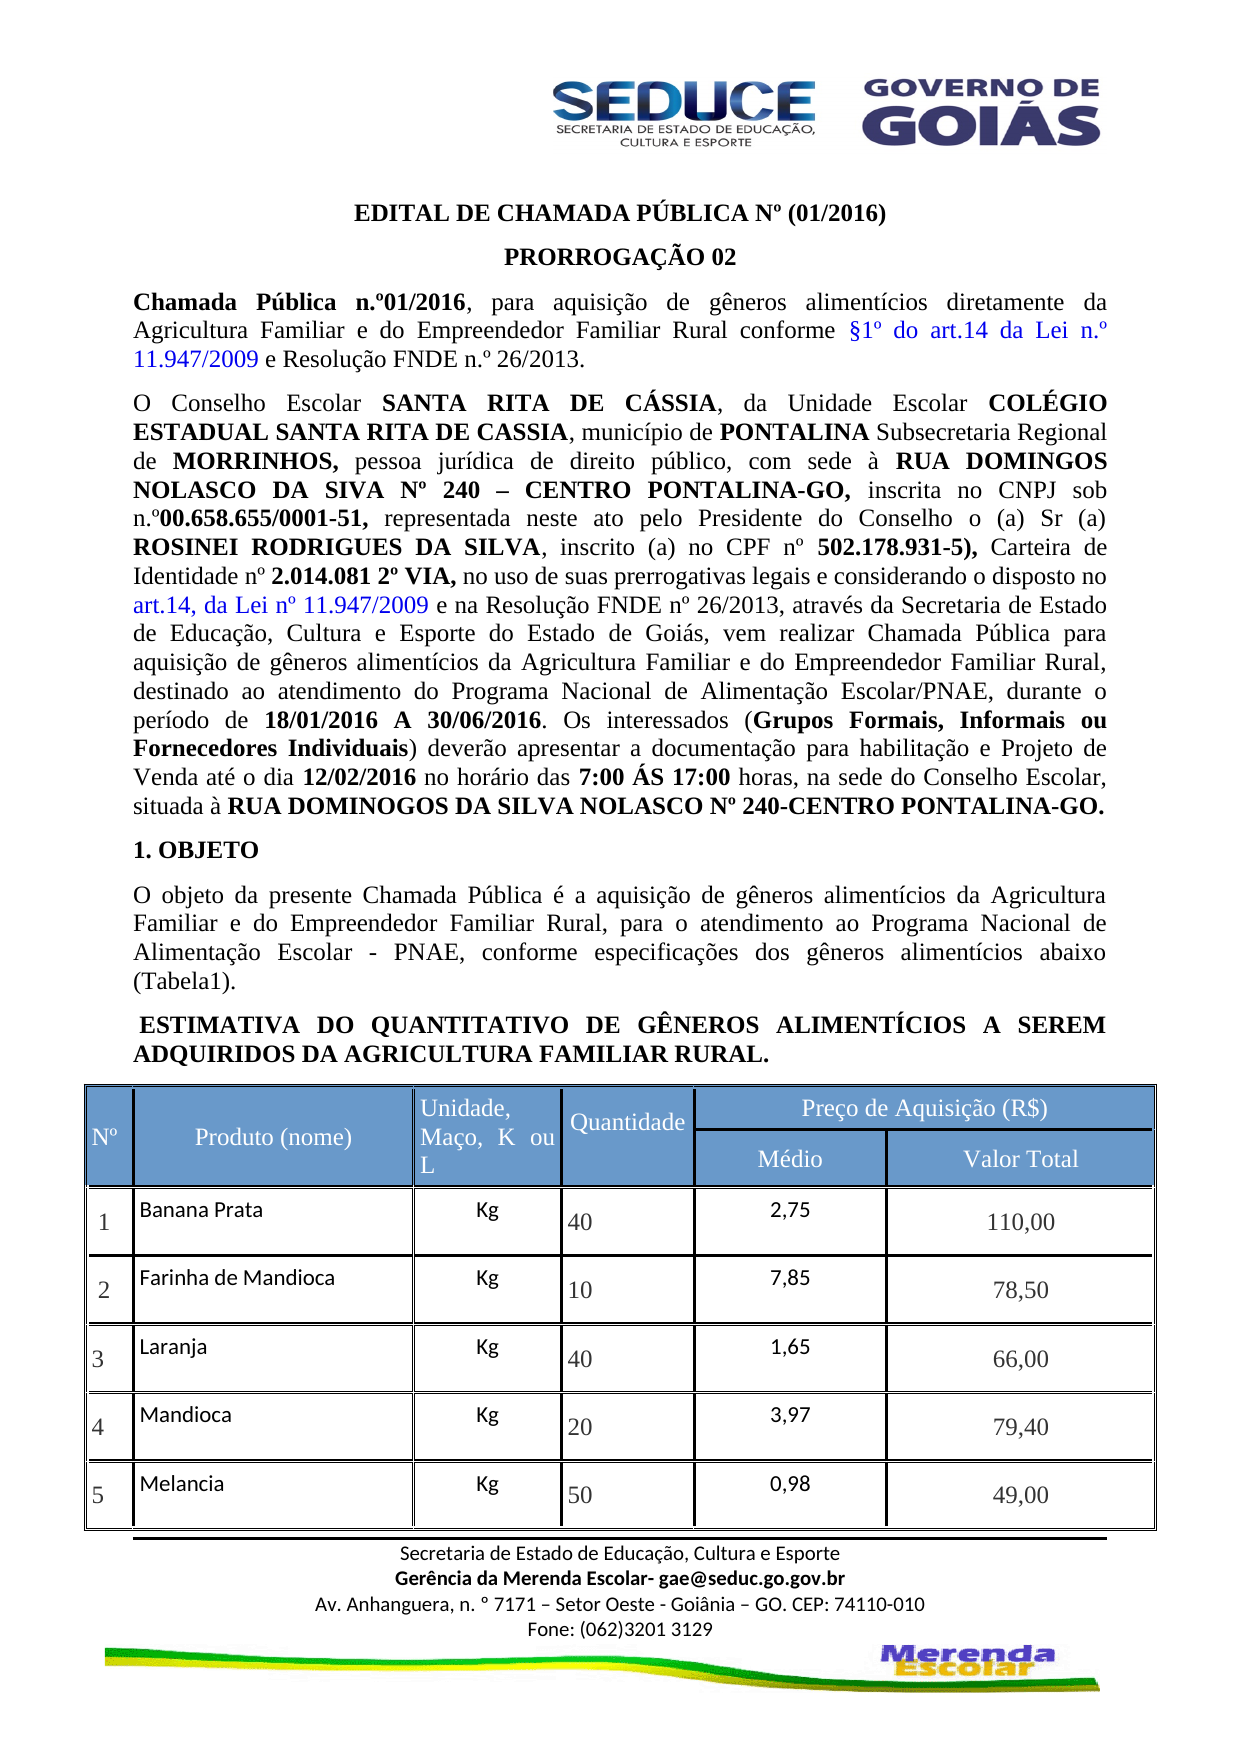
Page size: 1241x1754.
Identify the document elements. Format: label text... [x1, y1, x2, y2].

table_cell 3,97 [696, 1394, 885, 1459]
table_cell Farinha de Mandioca [135, 1257, 412, 1322]
table_cell 0,98 [694, 1463, 886, 1528]
text O objeto da presente Chamada Pública é a aquisição de gêneros alimentícios da Agricultura Familiar e do Empreendedor Familiar Rural, para o atendimento ao Programa Nacional de Alimentação Escolar - PNAE, conforme especificações dos gêneros alimentícios abaixo (Tabela1). [133, 880, 1107, 995]
table_cell Mandioca [135, 1394, 412, 1459]
table_cell 2 [87, 1254, 132, 1322]
table_cell 40 [563, 1326, 693, 1391]
table_cell 5 [87, 1459, 133, 1528]
table_header Nº [87, 1085, 133, 1185]
table_header Preço de Aquisição (R$) [694, 1087, 1154, 1128]
table_cell 20 [563, 1394, 693, 1459]
table_cell Kg [415, 1257, 560, 1322]
table_cell Kg [414, 1463, 561, 1528]
table_cell Laranja [135, 1326, 412, 1391]
picture [552, 73, 1108, 154]
text O Conselho Escolar SANTA RITA DE CÁSSIA, da Unidade Escolar COLÉGIO ESTADUAL SANTA RITA DE CASSIA, município de PONTALINA Subsecretaria Regional de MORRINHOS, pessoa jurídica de direito público, com sede à RUA DOMINGOS NOLASCO DA SIVA Nº 240 – CENTRO PONTALINA-GO, inscrita no CNPJ sob n.º00.658.655/0001-51, representada neste ato pelo Presidente do Conselho o (a) Sr (a) ROSINEI RODRIGUES DA SILVA, inscrito (a) no CPF nº 502.178.931-5), Carteira de Identidade nº 2.014.081 2º VIA, no uso de suas prerrogativas legais e considerando o disposto no art.14, da Lei nº 11.947/2009 e na Resolução FNDE nº 26/2013, através da Secretaria de Estado de Educação, Cultura e Esporte do Estado de Goiás, vem realizar Chamada Pública para aquisição de gêneros alimentícios da Agricultura Familiar e do Empreendedor Familiar Rural, destinado ao atendimento do Programa Nacional de Alimentação Escolar/PNAE, durante o período de 18/01/2016 A 30/06/2016. Os interessados (Grupos Formais, Informais ou Fornecedores Individuais) deverão apresentar a documentação para habilitação e Projeto de Venda até o dia 12/02/2016 no horário das 7:00 ÁS 17:00 horas, na sede do Conselho Escolar, situada à RUA DOMINOGOS DA SILVA NOLASCO Nº 240-CENTRO PONTALINA-GO. [133, 388, 1107, 820]
table_cell 79,40 [886, 1391, 1155, 1459]
table_cell 50 [561, 1463, 694, 1528]
table_cell Kg [415, 1326, 560, 1391]
text Chamada Pública n.º01/2016, para aquisição de gêneros alimentícios diretamente da Agricultura Familiar e do Empreendedor Familiar Rural conforme §1º do art.14 da Lei n.º 11.947/2009 e Resolução FNDE n.º 26/2013. [133, 287, 1107, 373]
table_cell Kg [415, 1394, 560, 1459]
table_header Produto (nome) [133, 1087, 414, 1185]
table_cell Melancia [133, 1463, 414, 1528]
table_cell 66,00 [888, 1322, 1154, 1391]
table_cell 110,00 [888, 1185, 1154, 1254]
table_cell Médio [696, 1131, 885, 1185]
table_cell 2,75 [696, 1189, 885, 1254]
table_cell 7,85 [696, 1257, 885, 1322]
table_cell Banana Prata [135, 1189, 412, 1254]
text 1. OBJETO [133, 835, 1107, 864]
table_cell 1,65 [696, 1326, 885, 1391]
table_cell Valor Total [888, 1128, 1155, 1185]
table_cell 78,50 [888, 1254, 1154, 1322]
table_cell 1 [87, 1185, 132, 1254]
table_cell 49,00 [886, 1459, 1154, 1528]
table_cell 40 [563, 1189, 693, 1254]
table_header Unidade, Maço, K ou L [414, 1087, 561, 1185]
table_cell Kg [415, 1189, 560, 1254]
table_cell 10 [563, 1257, 693, 1322]
text EDITAL DE CHAMADA PÚBLICA Nº (01/2016) [133, 198, 1107, 227]
text PRORROGAÇÃO 02 [133, 242, 1107, 271]
text ESTIMATIVA DO QUANTITATIVO DE GÊNEROS ALIMENTÍCIOS A SEREM ADQUIRIDOS DA AGRICULTURA FAMILIAR RURAL. [133, 1010, 1107, 1068]
table_cell 3 [87, 1322, 132, 1391]
table_cell 4 [85, 1391, 133, 1459]
table_header Quantidade [561, 1085, 694, 1185]
